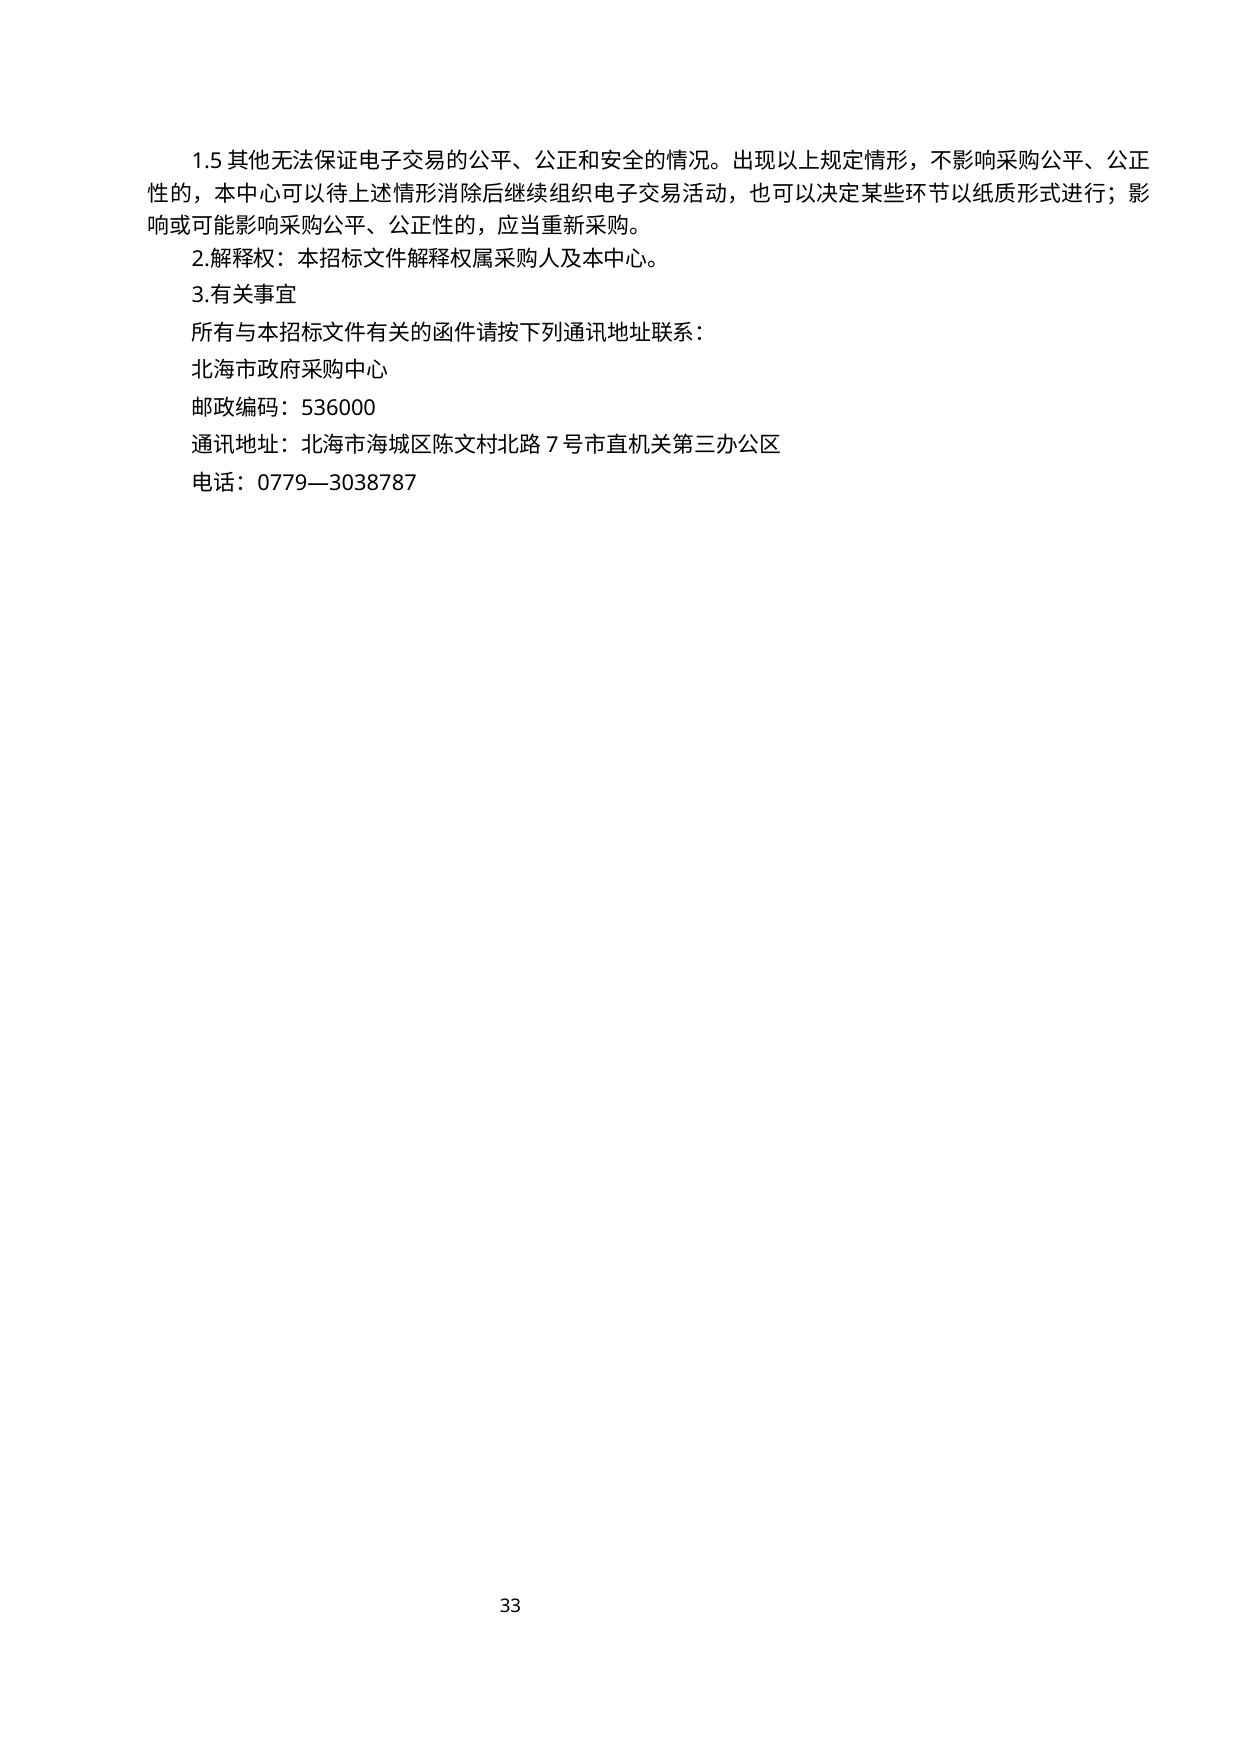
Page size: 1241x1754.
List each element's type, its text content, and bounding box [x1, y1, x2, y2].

text 北海市政府采购中心 [148, 348, 1152, 385]
text 2.解释权：本招标文件解释权属采购人及本中心。 [148, 240, 1152, 273]
text 电话：0779—3038787 [148, 460, 1152, 498]
text 所有与本招标文件有关的函件请按下列通讯地址联系： [148, 310, 1152, 348]
text 邮政编码：536000 [148, 385, 1152, 423]
text 1.5其他无法保证电子交易的公平、公正和安全的情况。出现以上规定情形，不影响采购公平、公正性的，本中心可以待上述情形消除后继续组织电子交易活动，也可以决定某些环节以纸质形式进行；影响或可能影响采购公平、公正性的，应当重新采购。 [148, 143, 1152, 240]
text 通讯地址：北海市海城区陈文村北路7号市直机关第三办公区 [148, 423, 1152, 460]
text 3.有关事宜 [148, 273, 1152, 310]
